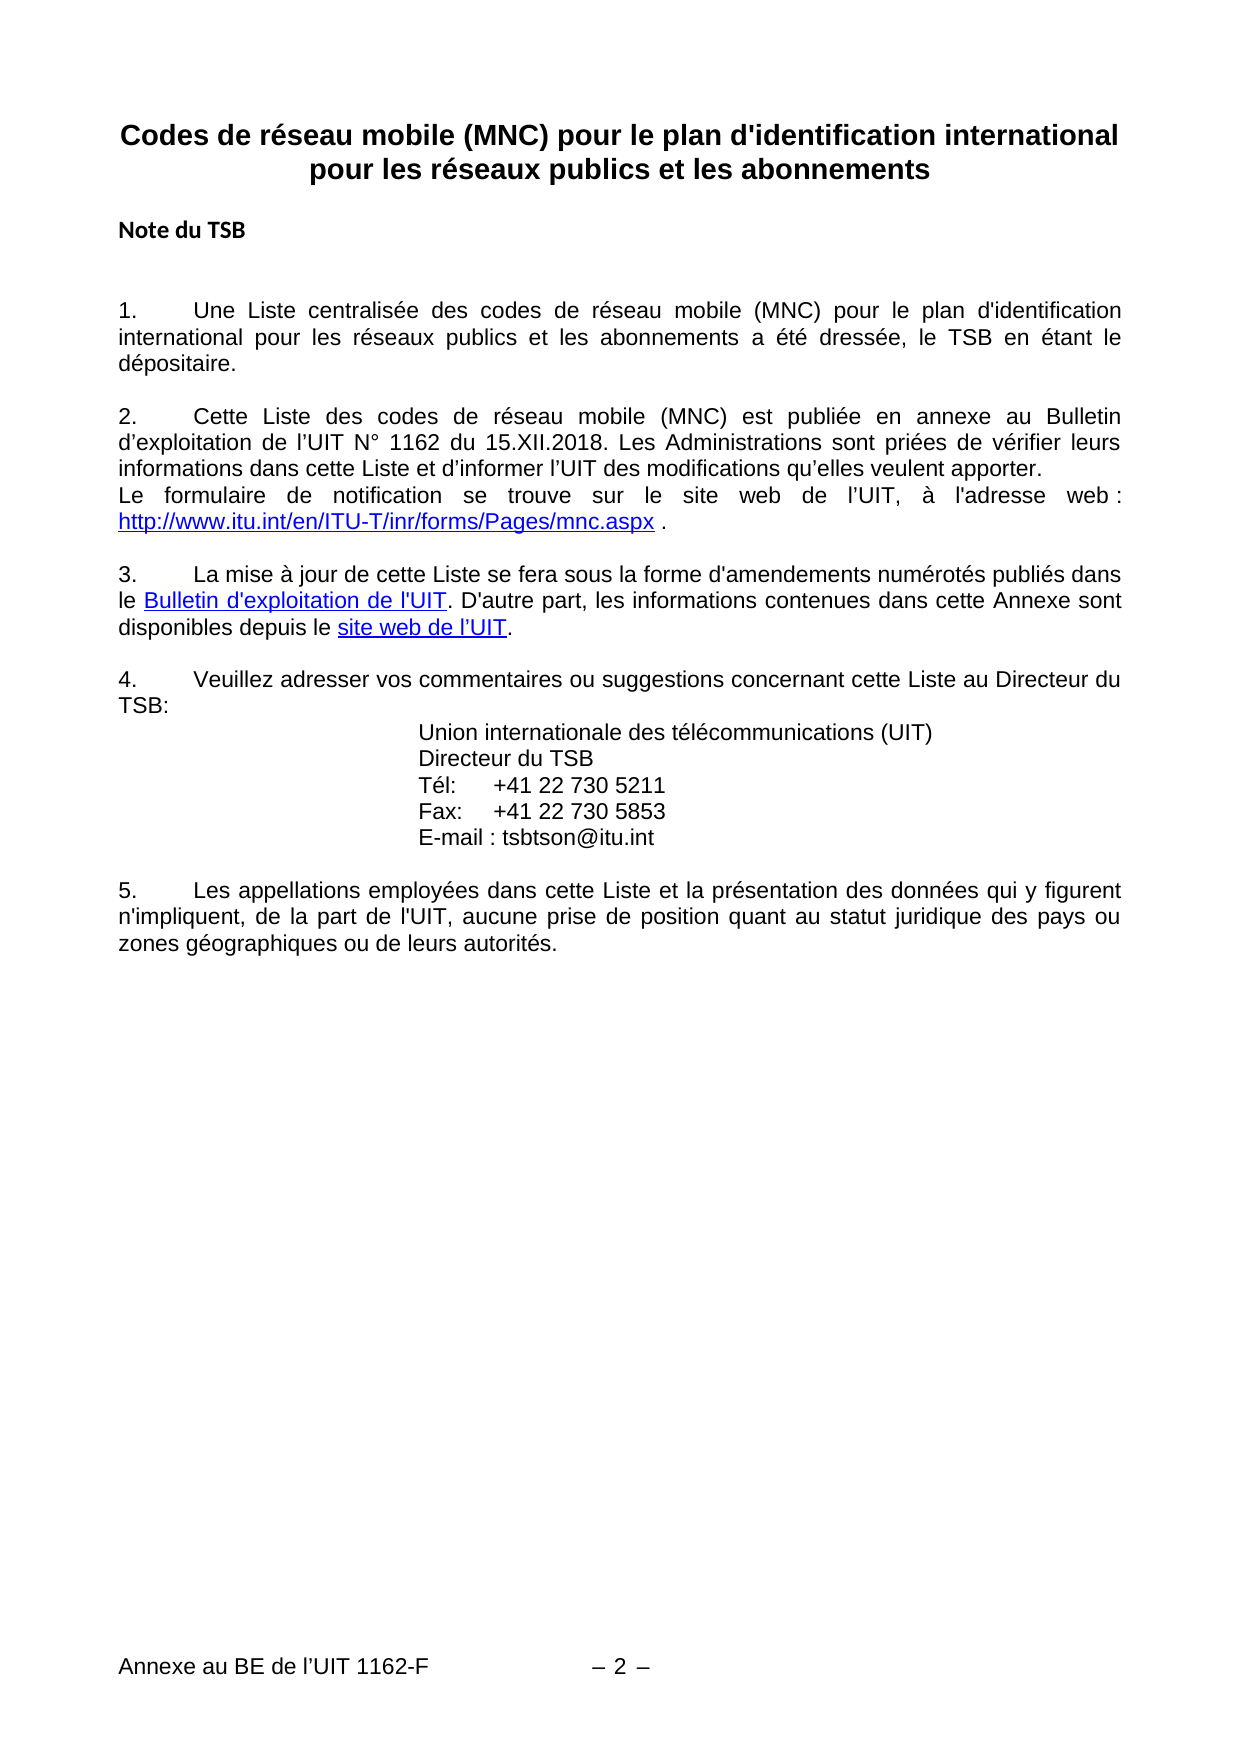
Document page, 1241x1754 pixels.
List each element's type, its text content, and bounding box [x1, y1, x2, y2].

text 5. Les appellations employées dans cette Liste et la présentation des données qui y figurent n'impliquent, de la part de l'UIT, aucune prise de position quant au statut juridique des pays ou zones géographiques ou de leurs autorités. [118, 877, 1122, 956]
text 2. Cette Liste des codes de réseau mobile (MNC) est publiée en annexe au Bulletin d’exploitation de l’UIT N° 1162 du 15.XII.2018. Les Administrations sont priées de vérifier leurs informations dans cette Liste et d’informer l’UIT des modifications qu’elles veulent apporter. [118, 403, 1122, 482]
text Note du TSB [118, 214, 1122, 244]
text Fax: +41 22 730 5853 [268, 798, 1122, 824]
text Tél: +41 22 730 5211 [268, 772, 1122, 798]
text Union internationale des télécommunications (UIT) [268, 719, 1122, 745]
text E-mail : tsbtson@itu.int [268, 824, 1122, 851]
text 4. Veuillez adresser vos commentaires ou suggestions concernant cette Liste au Directeur du TSB: [118, 666, 1122, 719]
subtitle Codes de réseau mobile (MNC) pour le plan d'identification international pour les réseaux publics et les abonnements [118, 118, 1122, 185]
text Directeur du TSB [268, 745, 1122, 772]
text Le formulaire de notification se trouve sur le site web de l’UIT, à l'adresse web : http://www.itu.int/en/ITU-T/inr/forms/Pages/mnc.aspx . [118, 482, 1122, 534]
text 1. Une Liste centralisée des codes de réseau mobile (MNC) pour le plan d'identification international pour les réseaux publics et les abonnements a été dressée, le TSB en étant le dépositaire. [118, 297, 1122, 376]
text 3. La mise à jour de cette Liste se fera sous la forme d'amendements numérotés publiés dans le Bulletin d'exploitation de l'UIT. D'autre part, les informations contenues dans cette Annexe sont disponibles depuis le site web de l’UIT. [118, 561, 1122, 640]
